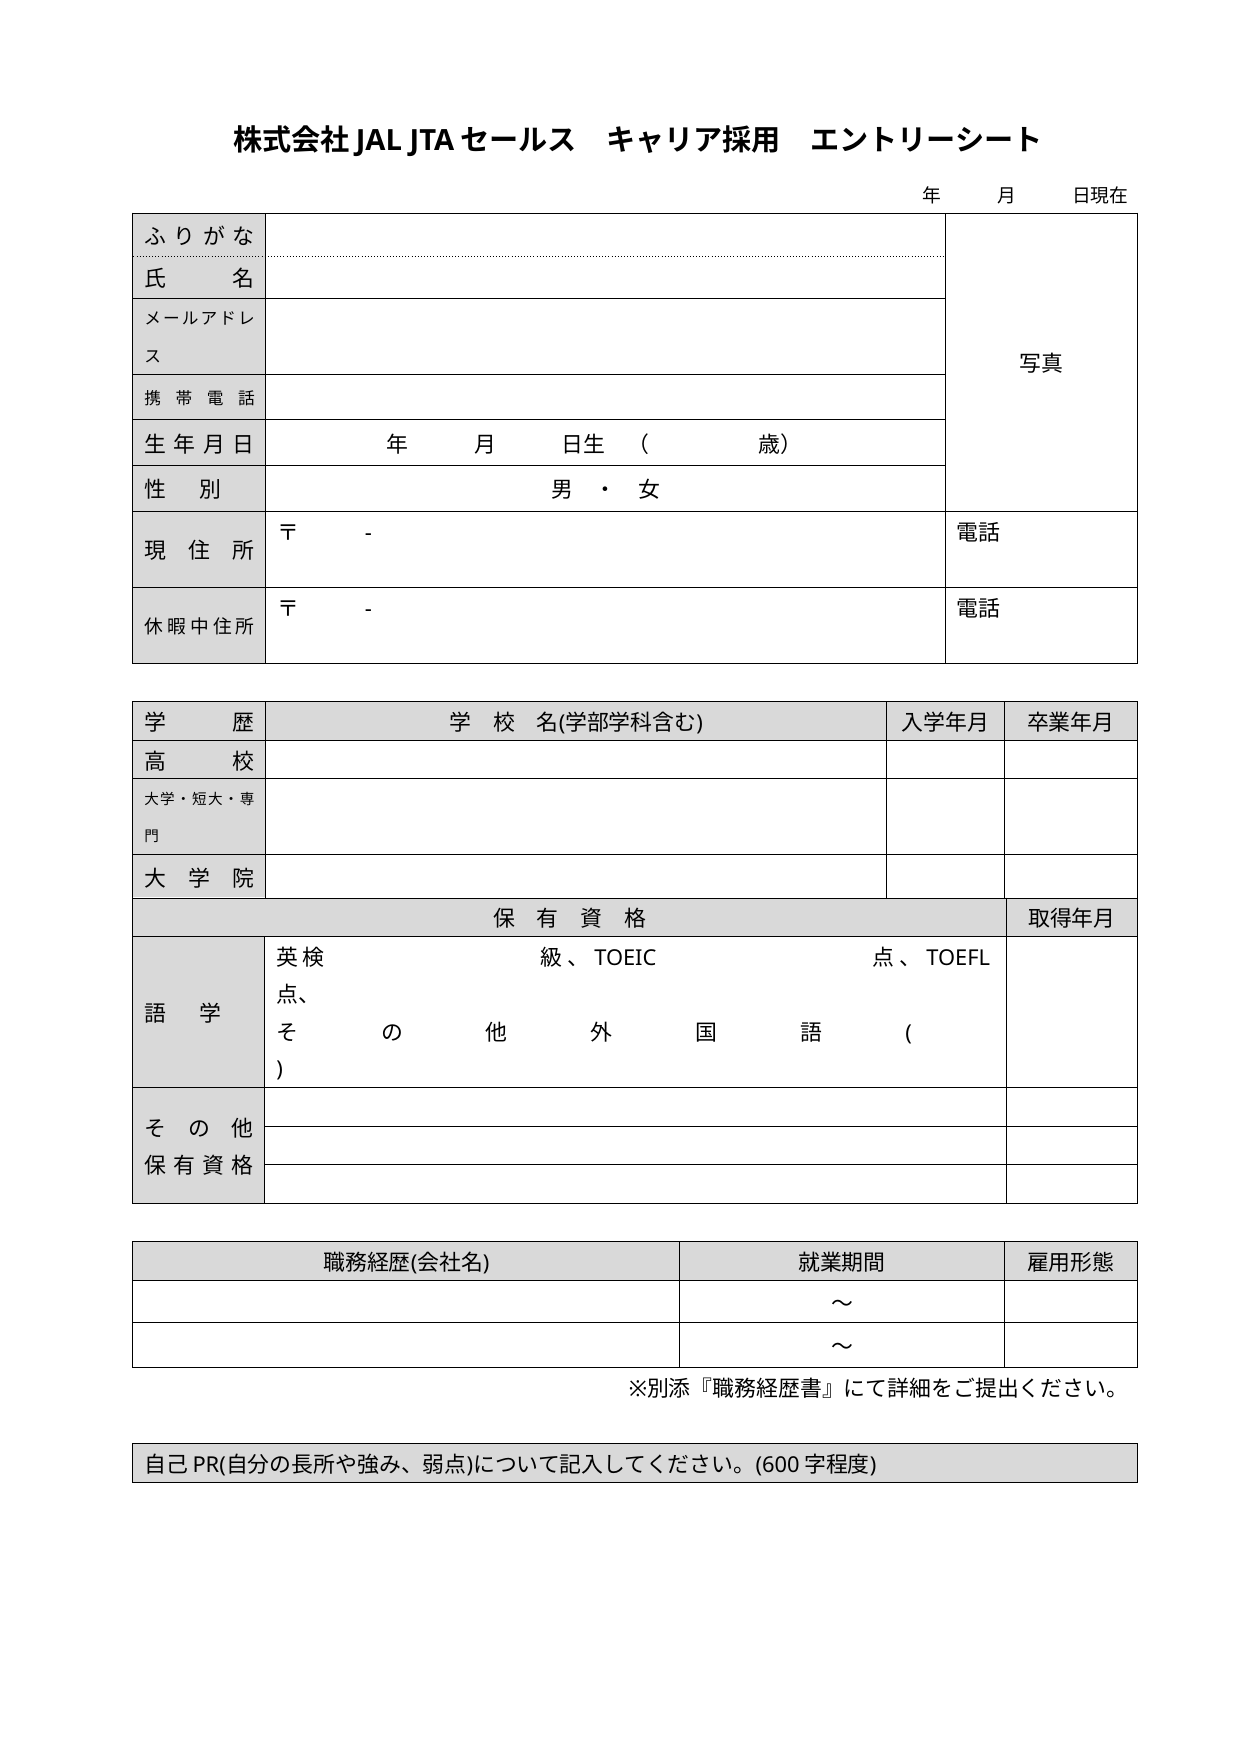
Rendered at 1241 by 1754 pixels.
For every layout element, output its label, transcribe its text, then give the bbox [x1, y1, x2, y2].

table_header 写真 [946, 214, 1137, 511]
table_header 雇用形態 [1005, 1242, 1137, 1280]
table_cell その他 保有資格 [133, 1088, 264, 1203]
table_cell [266, 855, 886, 897]
text 株式会社JAL JTAセールス キャリア採用 エントリーシート [148, 100, 1128, 175]
table_cell 男 ・ 女 [266, 466, 945, 511]
table_header 学歴 [133, 702, 265, 740]
table_cell ～ [680, 1281, 1004, 1322]
table_cell [1005, 779, 1137, 854]
table_cell 携帯電話 [133, 375, 265, 419]
table_cell [266, 779, 886, 854]
table_cell ～ [680, 1323, 1004, 1367]
table_cell [133, 1323, 679, 1367]
table_cell [887, 779, 1004, 854]
table_cell [1005, 855, 1137, 897]
table_header 就業期間 [680, 1242, 1004, 1280]
table_cell [133, 1281, 679, 1322]
table_cell 性別 [133, 466, 265, 511]
table_cell [1005, 1281, 1137, 1322]
table_cell [265, 1127, 1006, 1164]
table_cell 休暇中住所 [133, 588, 265, 663]
table_cell 取得年月 [1007, 899, 1137, 936]
table_cell 〒 - [266, 512, 945, 587]
table_cell 現住所 [133, 512, 265, 587]
table_header 学 校 名(学部学科含む) [266, 702, 886, 740]
table_cell 生年月日 [133, 420, 265, 465]
table_cell 氏名 [133, 256, 265, 298]
table_cell 高校 [133, 741, 265, 778]
table_cell メールアドレス [133, 299, 265, 374]
table_cell 保 有 資 格 [133, 899, 1006, 936]
table_cell [266, 256, 945, 298]
table_header 職務経歴(会社名) [133, 1242, 679, 1280]
table_cell [266, 375, 945, 419]
table_cell [887, 741, 1004, 778]
table_cell [1005, 1323, 1137, 1367]
table_cell [1007, 1088, 1137, 1126]
table_cell 語学 [133, 937, 264, 1087]
table_cell [1005, 741, 1137, 778]
table_cell [266, 741, 886, 778]
table_cell [265, 1088, 1006, 1126]
table_header [266, 214, 945, 256]
table_header ふりがな [133, 214, 265, 256]
table_cell [265, 1165, 1006, 1203]
table_cell 大学院 [133, 855, 265, 897]
table_cell [1007, 1165, 1137, 1203]
text ※別添『職務経歴書』にて詳細をご提出ください。 [148, 1368, 1128, 1406]
text 年 月 日現在 [148, 175, 1128, 213]
table_cell 電話 [946, 512, 1137, 587]
table_cell 年 月 日生 （ 歳） [266, 420, 945, 465]
table_header 入学年月 [887, 702, 1004, 740]
table_header 卒業年月 [1005, 702, 1137, 740]
table_cell 英検 級、TOEIC 点、TOEFL 点、 その他外国語( ) [265, 937, 1006, 1087]
table_cell 〒 - [266, 588, 945, 663]
table_header 自己PR(自分の長所や強み、弱点)について記入してください。(600字程度) [133, 1444, 1137, 1482]
table_cell [1007, 937, 1137, 1087]
table_cell [266, 299, 945, 374]
table_cell 大学・短大・専門 [133, 779, 265, 854]
table_cell [1007, 1127, 1137, 1164]
table_cell 電話 [946, 588, 1137, 663]
table_cell [887, 855, 1004, 897]
